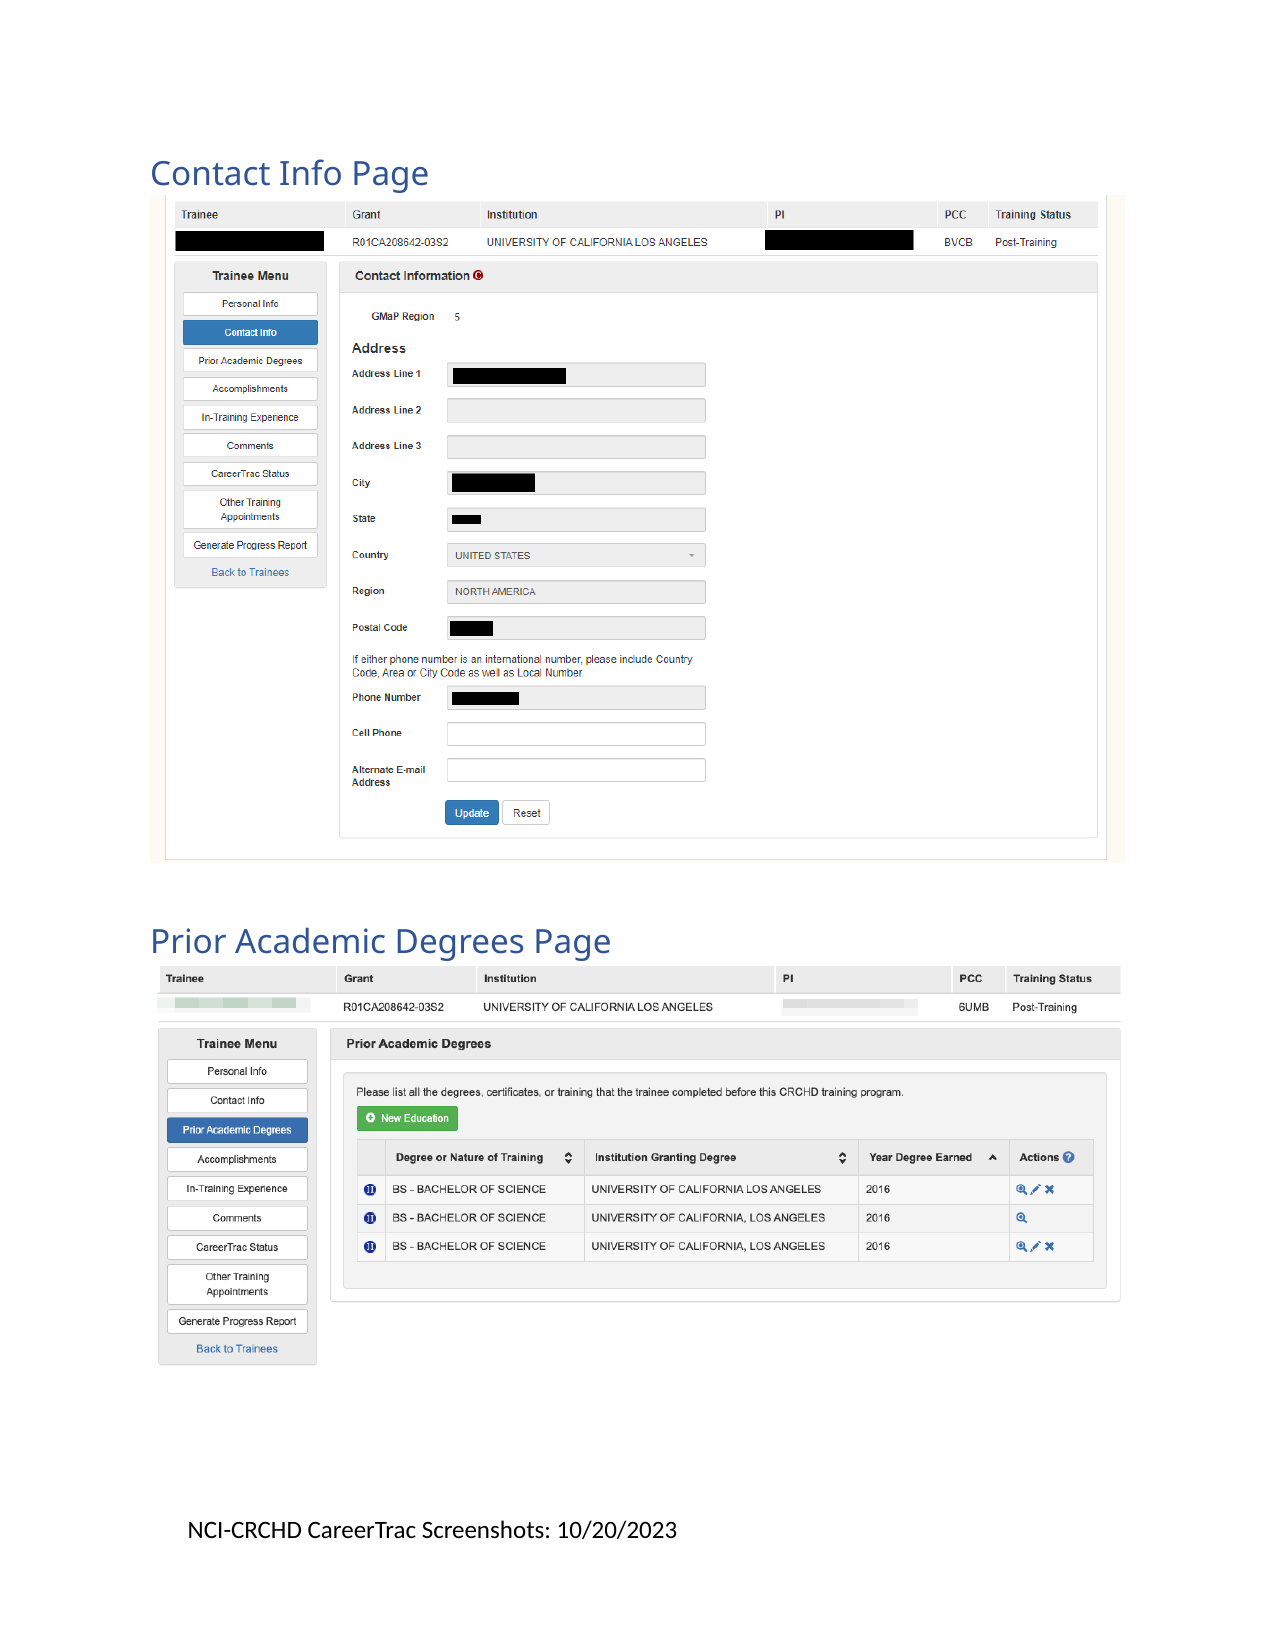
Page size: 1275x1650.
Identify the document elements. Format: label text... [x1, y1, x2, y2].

subtitle Contact Info Page [150, 150, 1125, 195]
picture [150, 963, 1125, 1373]
subtitle Prior Academic Degrees Page [150, 918, 1125, 963]
picture [150, 195, 1125, 863]
